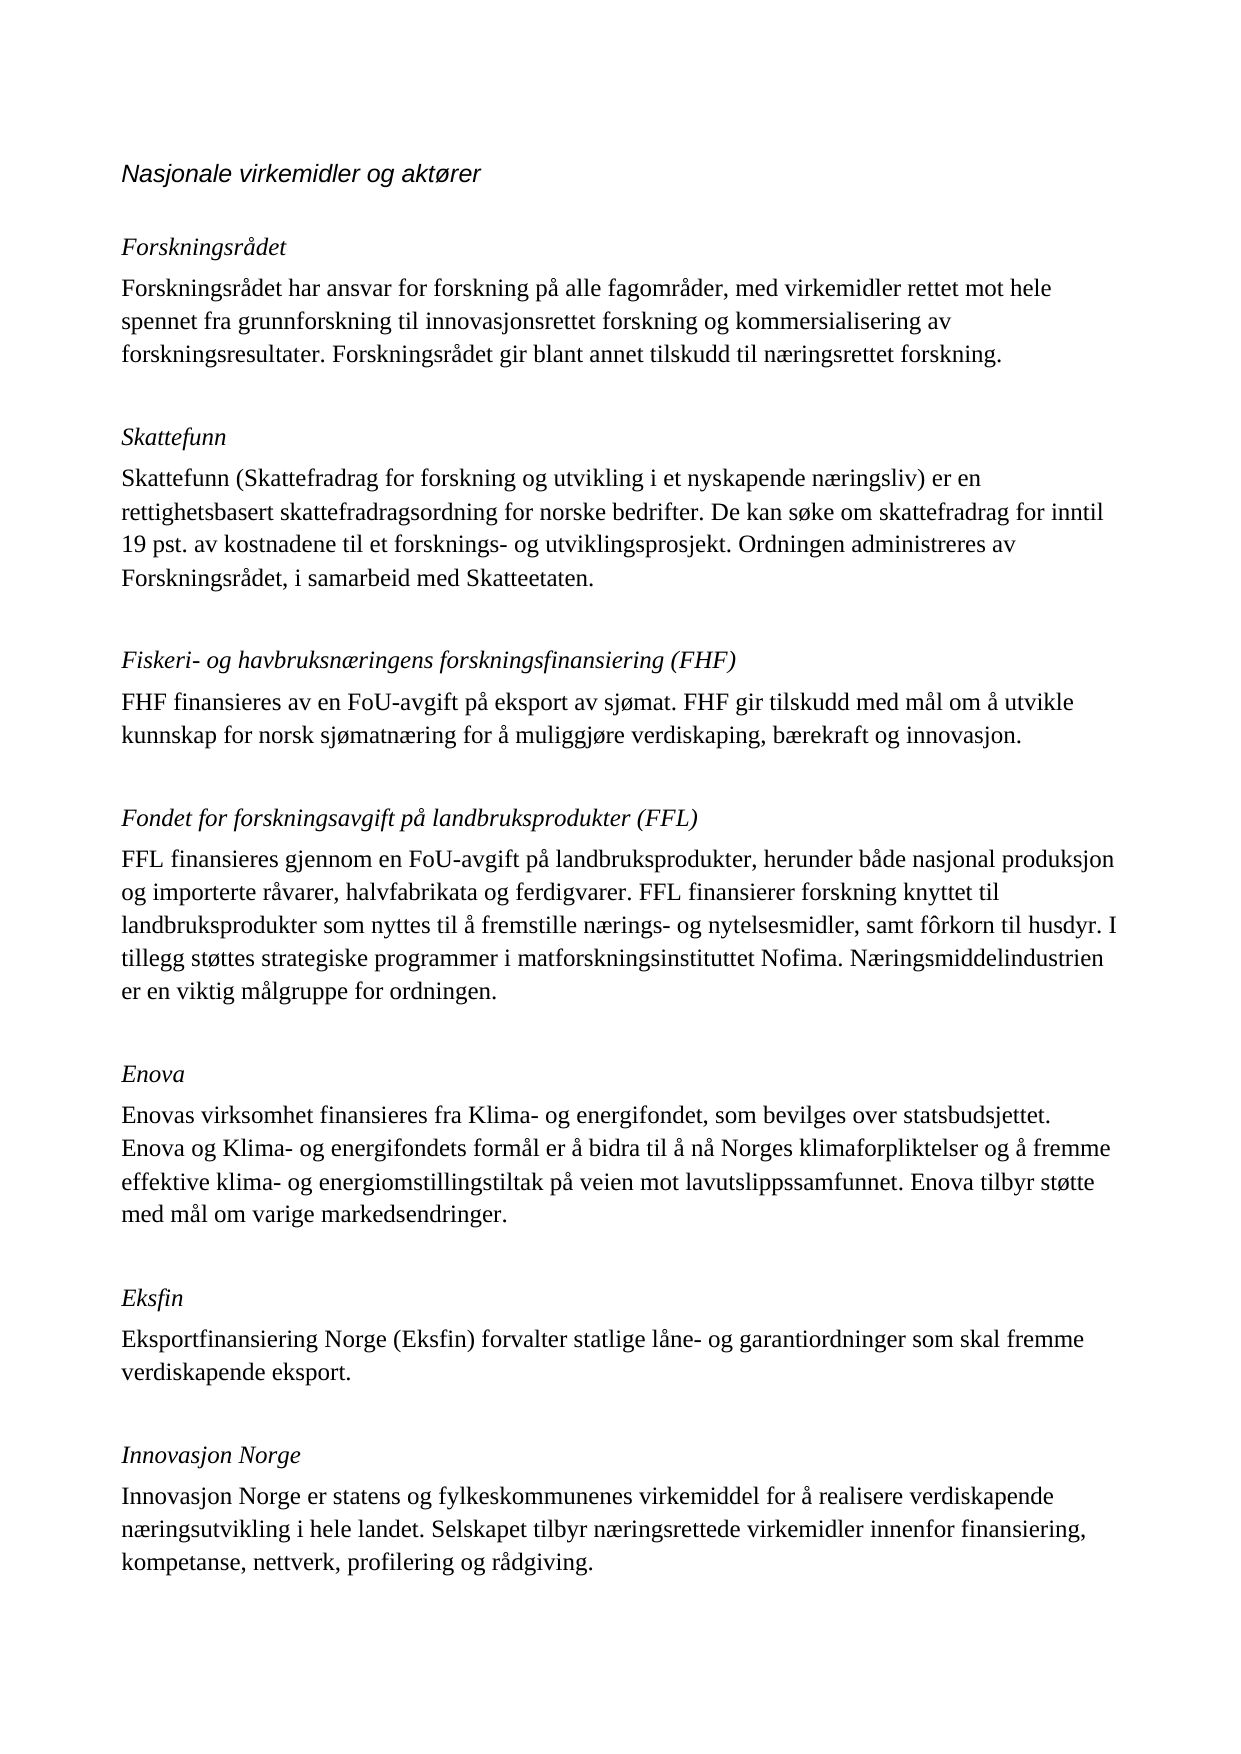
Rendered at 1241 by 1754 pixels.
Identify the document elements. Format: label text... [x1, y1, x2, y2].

text Forskningsrådet har ansvar for forskning på alle fagområder, med virkemidler rettet mot hele spennet fra grunnforskning til innovasjonsrettet forskning og kommersialisering av forskningsresultater. Forskningsrådet gir blant annet tilskudd til næringsrettet forskning. [121, 273, 1119, 368]
text Enovas virksomhet finansieres fra Klima- og energifondet, som bevilges over statsbudsjettet. Enova og Klima- og energifondets formål er å bidra til å nå Norges klimaforpliktelser og å fremme effektive klima- og energiomstillingstiltak på veien mot lavutslippssamfunnet. Enova tilbyr støtte med mål om varige markedsendringer. [121, 1101, 1119, 1228]
text Eksportfinansiering Norge (Eksfin) forvalter statlige låne- og garantiordninger som skal fremme verdiskapende eksport. [121, 1324, 1119, 1386]
text Eksfin [121, 1283, 1119, 1311]
text Innovasjon Norge er statens og fylkeskommunenes virkemiddel for å realisere verdiskapende næringsutvikling i hele landet. Selskapet tilbyr næringsrettede virkemidler innenfor finansiering, kompetanse, nettverk, profilering og rådgiving. [121, 1481, 1119, 1576]
text FFL finansieres gjennom en FoU-avgift på landbruksprodukter, herunder både nasjonal produksjon og importerte råvarer, halvfabrikata og ferdigvarer. FFL finansierer forskning knyttet til landbruksprodukter som nyttes til å fremstille nærings- og nytelsesmidler, samt fôrkorn til husdyr. I tillegg støttes strategiske programmer i matforskningsinstituttet Nofima. Næringsmiddelindustrien er en viktig målgruppe for ordningen. [121, 844, 1119, 1005]
text Fondet for forskningsavgift på landbruksprodukter (FFL) [121, 803, 1119, 832]
text Enova [121, 1059, 1119, 1088]
text FHF finansieres av en FoU-avgift på eksport av sjømat. FHF gir tilskudd med mål om å utvikle kunnskap for norsk sjømatnæring for å muliggjøre verdiskaping, bærekraft og innovasjon. [121, 687, 1119, 749]
text Skattefunn [121, 422, 1119, 451]
text Forskningsrådet [121, 232, 1119, 261]
text Innovasjon Norge [121, 1440, 1119, 1469]
text Fiskeri- og havbruksnæringens forskningsfinansiering (FHF) [121, 646, 1119, 674]
text Nasjonale virkemidler og aktører [121, 159, 1119, 188]
text Skattefunn (Skattefradrag for forskning og utvikling i et nyskapende næringsliv) er en rettighetsbasert skattefradragsordning for norske bedrifter. De kan søke om skattefradrag for inntil 19 pst. av kostnadene til et forsknings- og utviklingsprosjekt. Ordningen administreres av Forskningsrådet, i samarbeid med Skatteetaten. [121, 463, 1119, 591]
